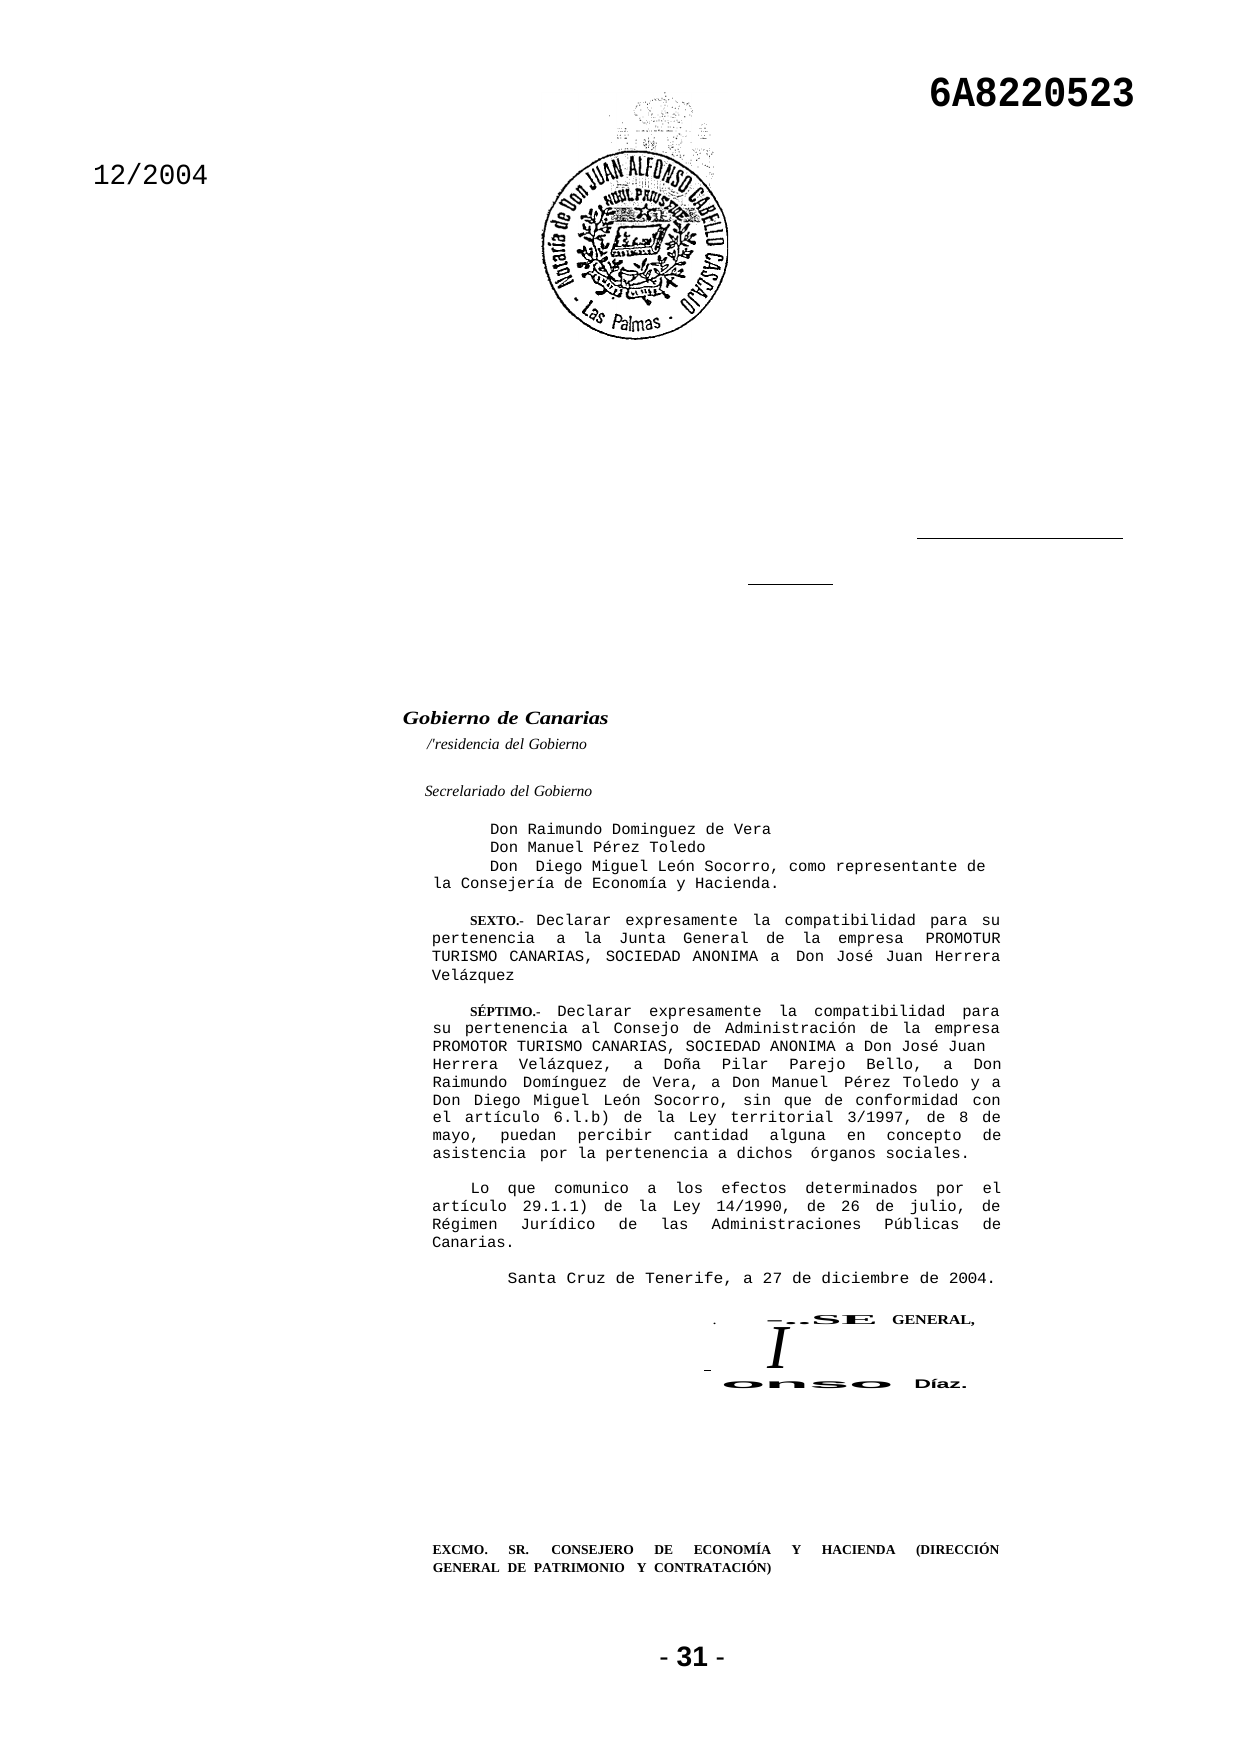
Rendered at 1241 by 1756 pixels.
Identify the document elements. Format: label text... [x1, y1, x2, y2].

text . -..SE GENERAL, [712, 1311, 1138, 1327]
text Secrelariado del Gobierno [394, 782, 624, 799]
text Gobierno de Canarias [391, 601, 622, 729]
text Santa Cruz de Tenerife, a 27 de diciembre de 2004. [507, 1271, 1138, 1288]
text Don Diego Miguel León Socorro, como representante de la Consejería de Economía y Hacienda. [432, 858, 1002, 893]
text SÉPTIMO.- Declarar expresamente la compatibilidad para su pertenencia al Consejo de Administración de la empresa PROMOTOR TURISMO CANARIAS, SOCIEDAD ANONIMA a Don José Juan [432, 1003, 1000, 1056]
text Lo que comunico a los efectos determinados por el artículo 29.1.1) de la Ley 14/1990, de 26 de julio, de Régimen Jurídico de las Administraciones Públicas de Canarias. [432, 1181, 1001, 1252]
text onso Díaz. [721, 1377, 1138, 1391]
text /'residencia del Gobierno [391, 735, 624, 753]
text SEXTO.- Declarar expresamente la compatibilidad para su pertenencia a la Junta General de la empresa PROMOTUR TURISMO CANARIAS, SOCIEDAD ANONIMA a Don José Juan Herrera Velázquez [432, 912, 1000, 985]
text Herrera Velázquez, a Doña Pilar Parejo Bello, a Don Raimundo Domínguez de Vera, a Don Manuel Pérez Toledo y a Don Diego Miguel León Socorro, sin que de conformidad con el artículo 6.l.b) de la Ley territorial 3/1997, de 8 de mayo, puedan percibir cantidad alguna en concepto de asistencia por la pertenencia a dichos órganos sociales. [432, 1056, 1001, 1163]
subtitle 12/2004 [93, 160, 384, 193]
picture [541, 92, 729, 340]
text EXCMO. SR. CONSEJERO DE ECONOMÍA Y HACIENDA (DIRECCIÓN GENERAL DE PATRIMONIO Y CONTRATACIÓN) [432, 1542, 1000, 1575]
subtitle 6A8220523 [929, 71, 1138, 119]
text Don Raimundo Dominguez de Vera Don Manuel Pérez Toledo [490, 821, 797, 857]
